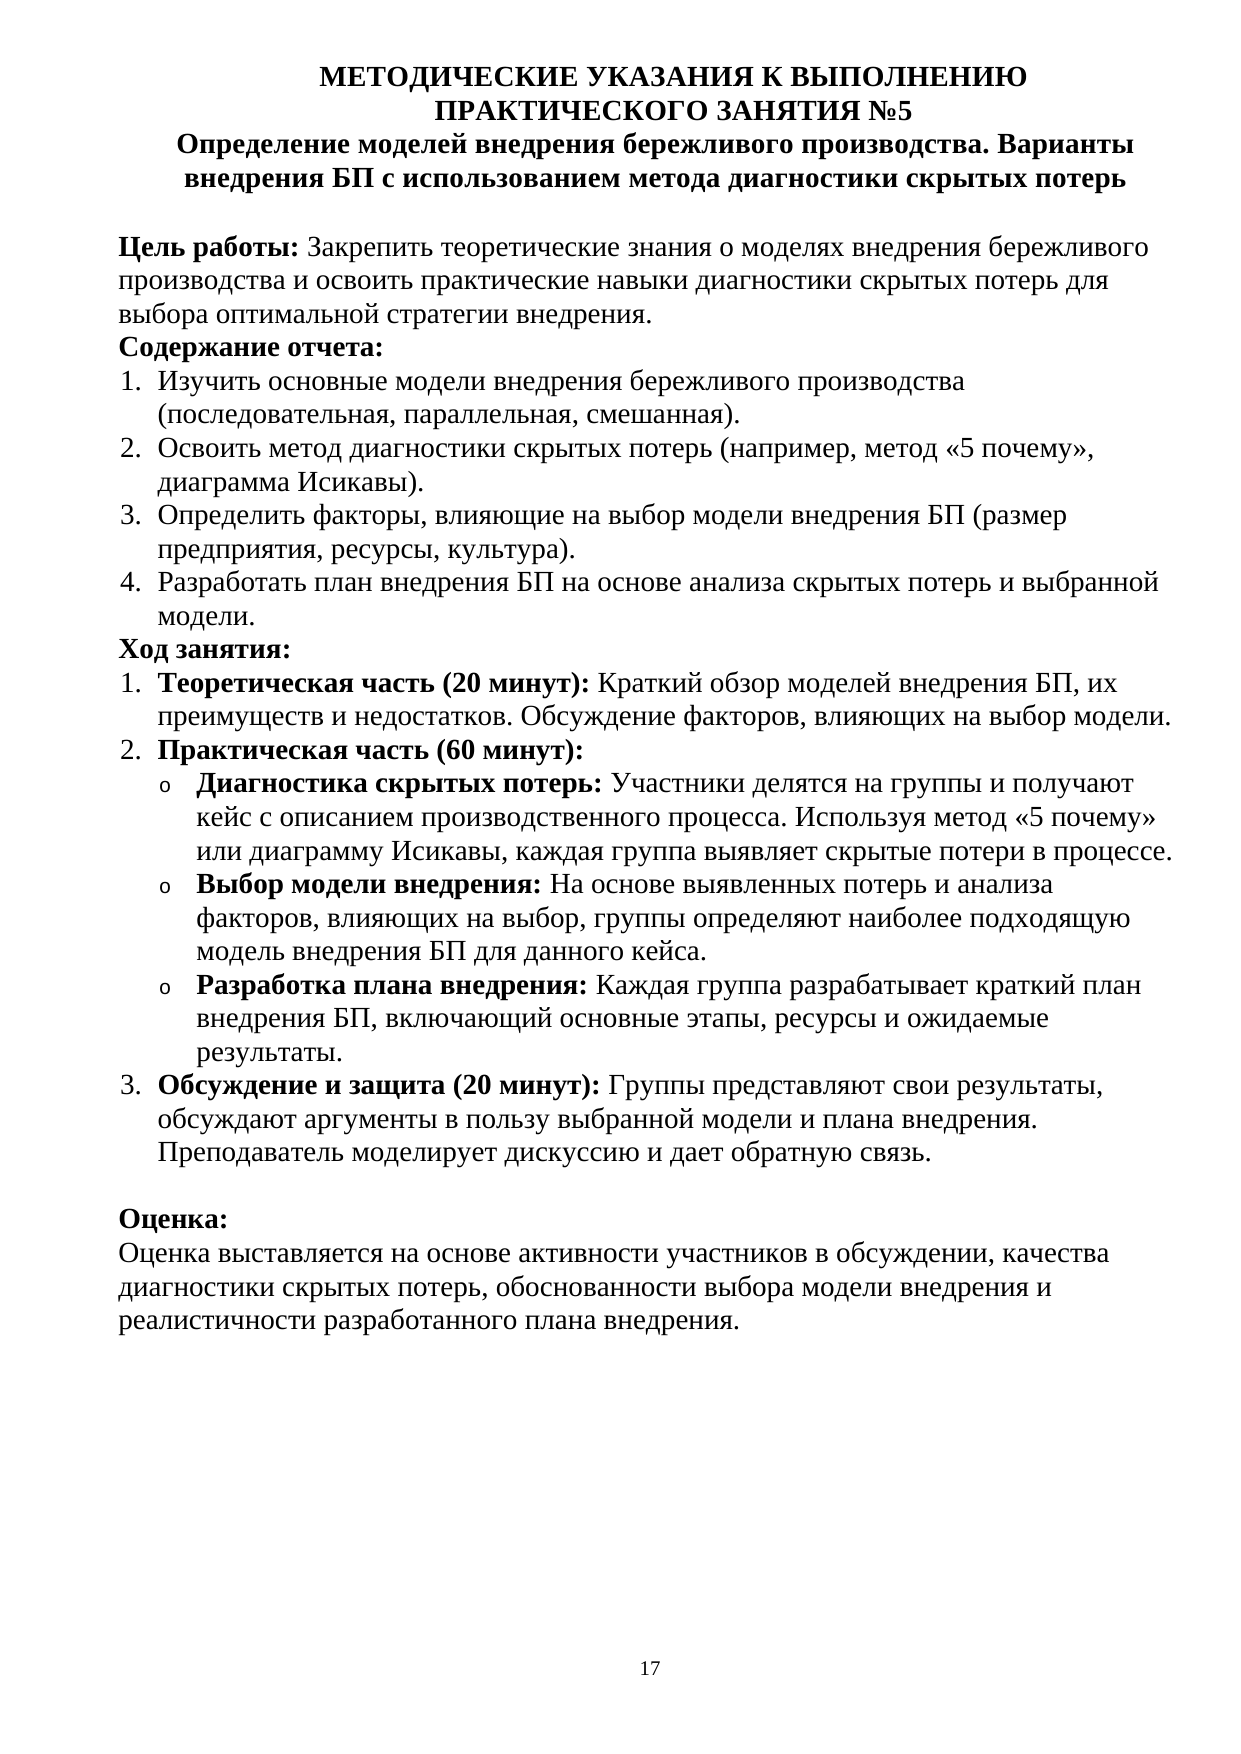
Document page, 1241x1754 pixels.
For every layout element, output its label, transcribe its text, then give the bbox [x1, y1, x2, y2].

list Выбор модели внедрения: На основе выявленных потерь и анализа факторов, влияющих на выбор, группы определяют наиболее подходящую модель внедрения БП для данного кейса. [159, 866, 1181, 967]
text Определение моделей внедрения бережливого производства. Варианты внедрения БП с использованием метода диагностики скрытых потерь [131, 126, 1181, 193]
text Ход занятия: [118, 631, 1181, 665]
list Обсуждение и защита (20 минут): Группы представляют свои результаты, обсуждают аргументы в пользу выбранной модели и плана внедрения. Преподаватель моделирует дискуссию и дает обратную связь. [120, 1067, 1181, 1168]
list Диагностика скрытых потерь: Участники делятся на группы и получают кейс с описанием производственного процесса. Используя метод «5 почему» или диаграмму Исикавы, каждая группа выявляет скрытые потери в процессе. [159, 766, 1181, 866]
text Цель работы: Закрепить теоретические знания о моделях внедрения бережливого производства и освоить практические навыки диагностики скрытых потерь для выбора оптимальной стратегии внедрения. [118, 229, 1181, 329]
list Разработка плана внедрения: Каждая группа разрабатывает краткий план внедрения БП, включающий основные этапы, ресурсы и ожидаемые результаты. [159, 967, 1181, 1067]
list Разработать план внедрения БП на основе анализа скрытых потерь и выбранной модели. [120, 564, 1181, 631]
list Освоить метод диагностики скрытых потерь (например, метод «5 почему», диаграмма Исикавы). [120, 430, 1181, 497]
text Содержание отчета: [118, 329, 1181, 363]
list Теоретическая часть (20 минут): Краткий обзор моделей внедрения БП, их преимуществ и недостатков. Обсуждение факторов, влияющих на выбор модели. [120, 665, 1181, 732]
list Определить факторы, влияющие на выбор модели внедрения БП (размер предприятия, ресурсы, культура). [120, 497, 1181, 564]
list Изучить основные модели внедрения бережливого производства (последовательная, параллельная, смешанная). [120, 363, 1181, 430]
text Оценка: [118, 1202, 1181, 1235]
text МЕТОДИЧЕСКИЕ УКАЗАНИЯ К ВЫПОЛНЕНИЮ [124, 59, 1181, 93]
text Оценка выставляется на основе активности участников в обсуждении, качества диагностики скрытых потерь, обоснованности выбора модели внедрения и реалистичности разработанного плана внедрения. [118, 1235, 1181, 1336]
text ПРАКТИЧЕСКОГО ЗАНЯТИЯ №5 [124, 93, 1181, 126]
list Практическая часть (60 минут): [120, 732, 1181, 766]
